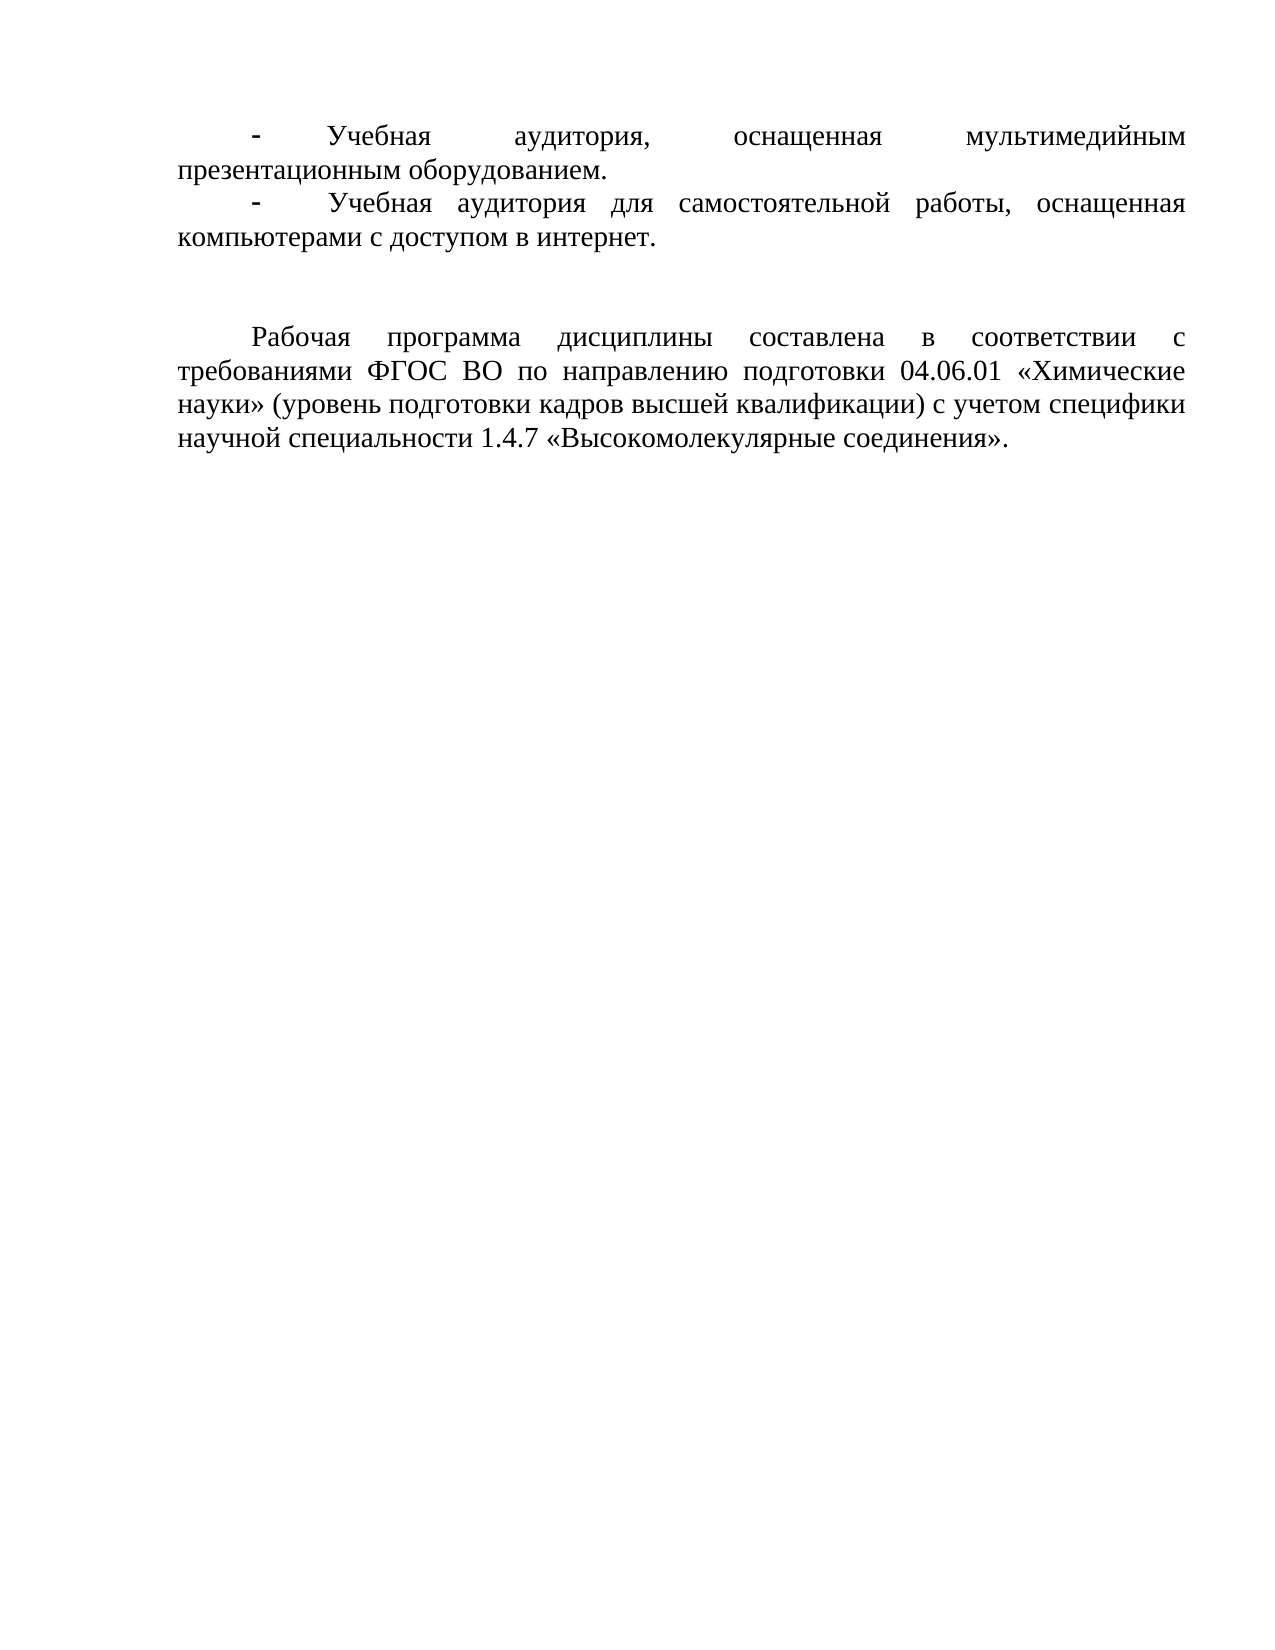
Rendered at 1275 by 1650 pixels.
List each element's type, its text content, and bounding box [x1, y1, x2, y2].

list Учебная аудитория для самостоятельной работы, оснащенная компьютерами с доступом в интернет. [177, 185, 1186, 252]
text Рабочая программа дисциплины составлена в соответствии с требованиями ФГОС ВО по направлению подготовки 04.06.01 «Химические науки» (уровень подготовки кадров высшей квалификации) с учетом специфики научной специальности 1.4.7 «Высокомолекулярные соединения». [177, 319, 1186, 454]
list Учебная аудитория, оснащенная мультимедийным презентационным оборудованием. [177, 118, 1186, 185]
